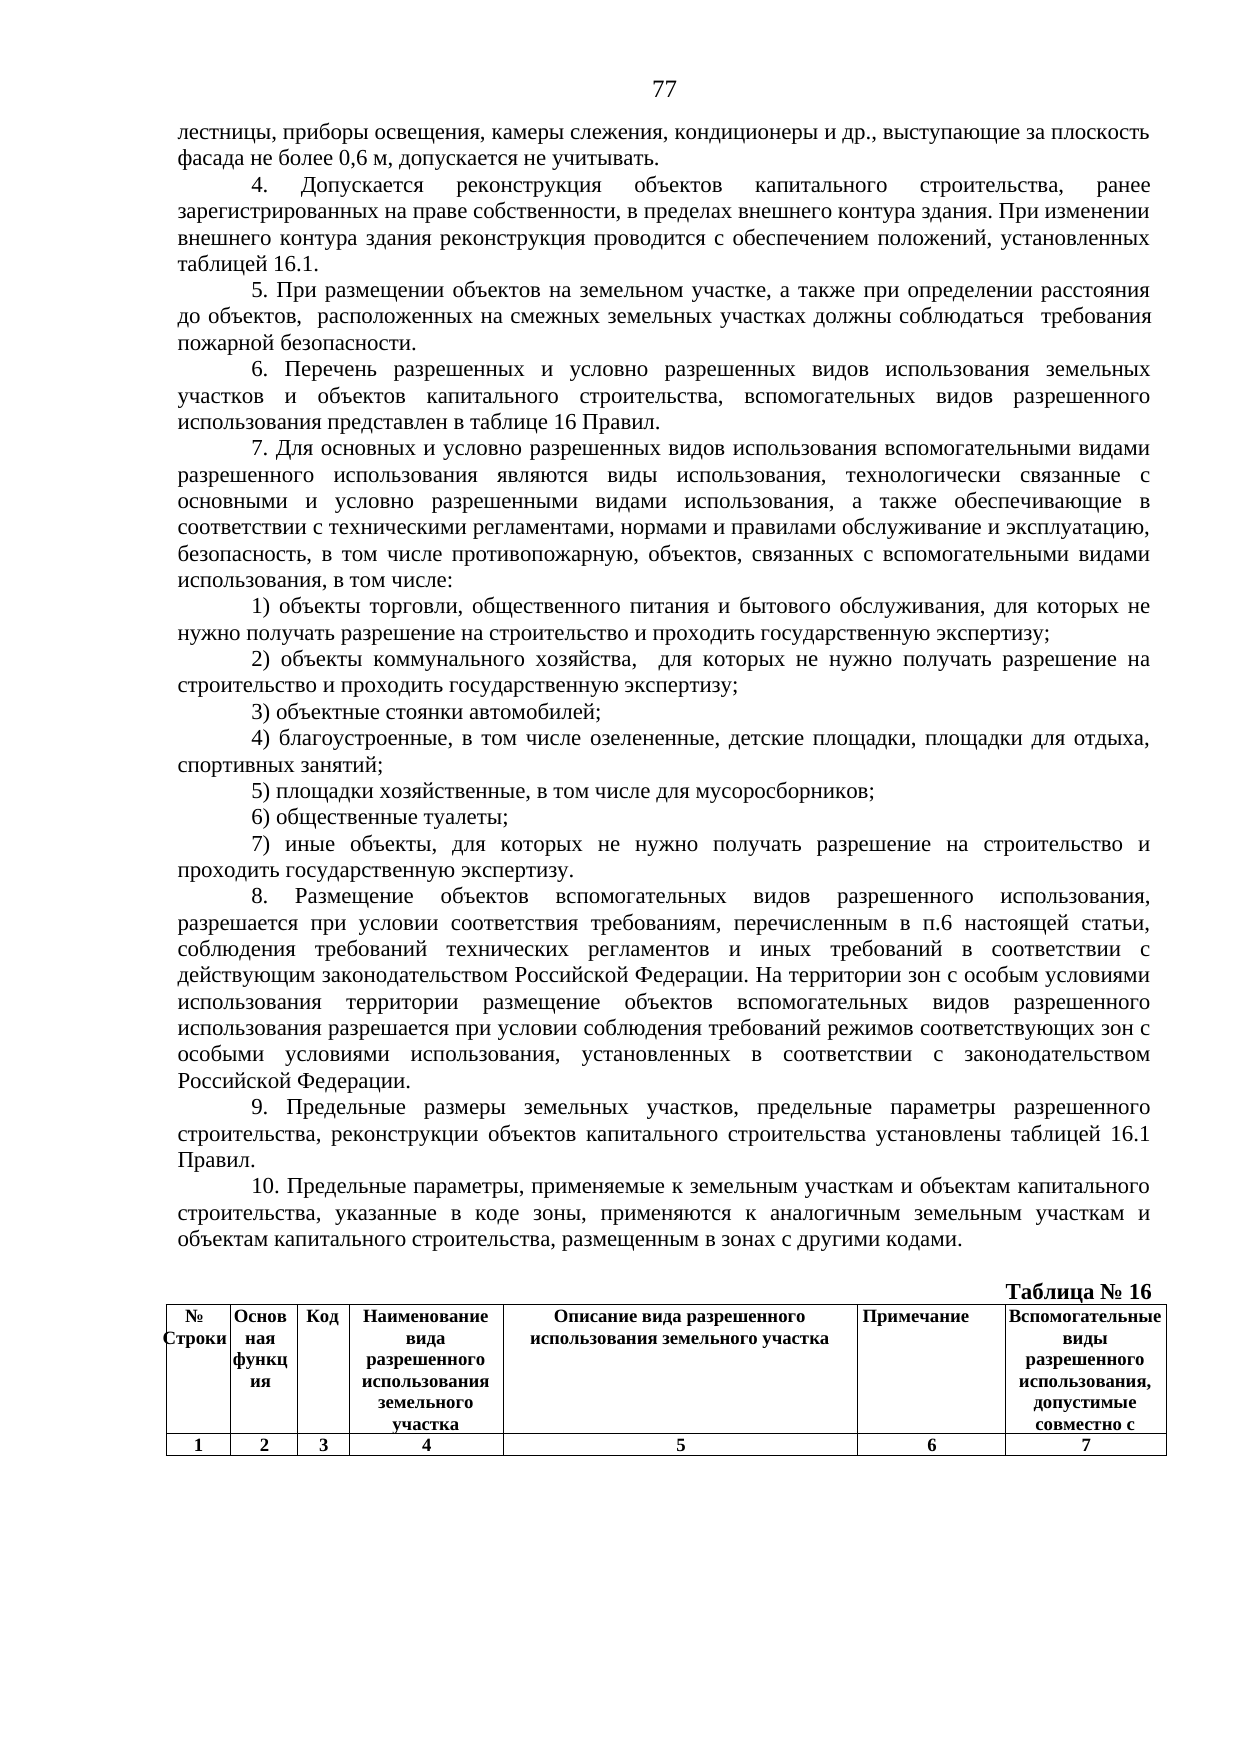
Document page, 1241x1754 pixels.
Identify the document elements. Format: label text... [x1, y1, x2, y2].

text 6) общественные туалеты; [177, 803, 1152, 830]
text 5. При размещении объектов на земельном участке, а также при определении расстояния до объектов, расположенных на смежных земельных участках должны соблюдаться требования пожарной безопасности. [177, 276, 1152, 355]
text 7) иные объекты, для которых не нужно получать разрешение на строительство и проходить государственную экспертизу. [177, 830, 1152, 882]
text 2) объекты коммунального хозяйства, для которых не нужно получать разрешение на строительство и проходить государственную экспертизу; [177, 645, 1152, 698]
text 7. Для основных и условно разрешенных видов использования вспомогательными видами разрешенного использования являются виды использования, технологически связанные с основными и условно разрешенными видами использования, а также обеспечивающие в соответствии с техническими регламентами, нормами и правилами обслуживание и эксплуатацию, безопасность, в том числе противопожарную, объектов, связанных с вспомогательными видами использования, в том числе: [177, 434, 1152, 592]
text 8. Размещение объектов вспомогательных видов разрешенного использования, разрешается при условии соответствия требованиям, перечисленным в п.6 настоящей статьи, соблюдения требований технических регламентов и иных требований в соответствии с действующим законодательством Российской Федерации. На территории зон с особым условиями использования территории размещение объектов вспомогательных видов разрешенного использования разрешается при условии соблюдения требований режимов соответствующих зон с особыми условиями использования, установленных в соответствии с законодательством Российской Федерации. [177, 882, 1152, 1093]
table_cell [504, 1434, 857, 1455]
text Таблица № 16 [177, 1278, 1152, 1304]
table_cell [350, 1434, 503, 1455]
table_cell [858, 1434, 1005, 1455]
text 3) объектные стоянки автомобилей; [177, 698, 1152, 724]
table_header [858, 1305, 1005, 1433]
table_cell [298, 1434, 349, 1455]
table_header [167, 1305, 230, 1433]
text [177, 118, 1152, 171]
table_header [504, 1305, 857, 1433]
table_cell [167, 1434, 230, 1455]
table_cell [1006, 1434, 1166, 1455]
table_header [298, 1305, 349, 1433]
text 5) площадки хозяйственные, в том числе для мусоросборников; [177, 777, 1152, 803]
text 9. Предельные размеры земельных участков, предельные параметры разрешенного строительства, реконструкции объектов капитального строительства установлены таблицей 16.1 Правил. [177, 1093, 1152, 1172]
text 6. Перечень разрешенных и условно разрешенных видов использования земельных участков и объектов капитального строительства, вспомогательных видов разрешенного использования представлен в таблице 16 Правил. [177, 355, 1152, 434]
text 1) объекты торговли, общественного питания и бытового обслуживания, для которых не нужно получать разрешение на строительство и проходить государственную экспертизу; [177, 592, 1152, 645]
text 4) благоустроенные, в том числе озелененные, детские площадки, площадки для отдыха, спортивных занятий; [177, 724, 1152, 777]
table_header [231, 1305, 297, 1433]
text 10. Предельные параметры, применяемые к земельным участкам и объектам капитального строительства, указанные в коде зоны, применяются к аналогичным земельным участкам и объектам капитального строительства, размещенным в зонах с другими кодами. [177, 1172, 1152, 1251]
text 4. Допускается реконструкция объектов капитального строительства, ранее зарегистрированных на праве собственности, в пределах внешнего контура здания. При изменении внешнего контура здания реконструкция проводится с обеспечением положений, установленных таблицей 16.1. [177, 171, 1152, 276]
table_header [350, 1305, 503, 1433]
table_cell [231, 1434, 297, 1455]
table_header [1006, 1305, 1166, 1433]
